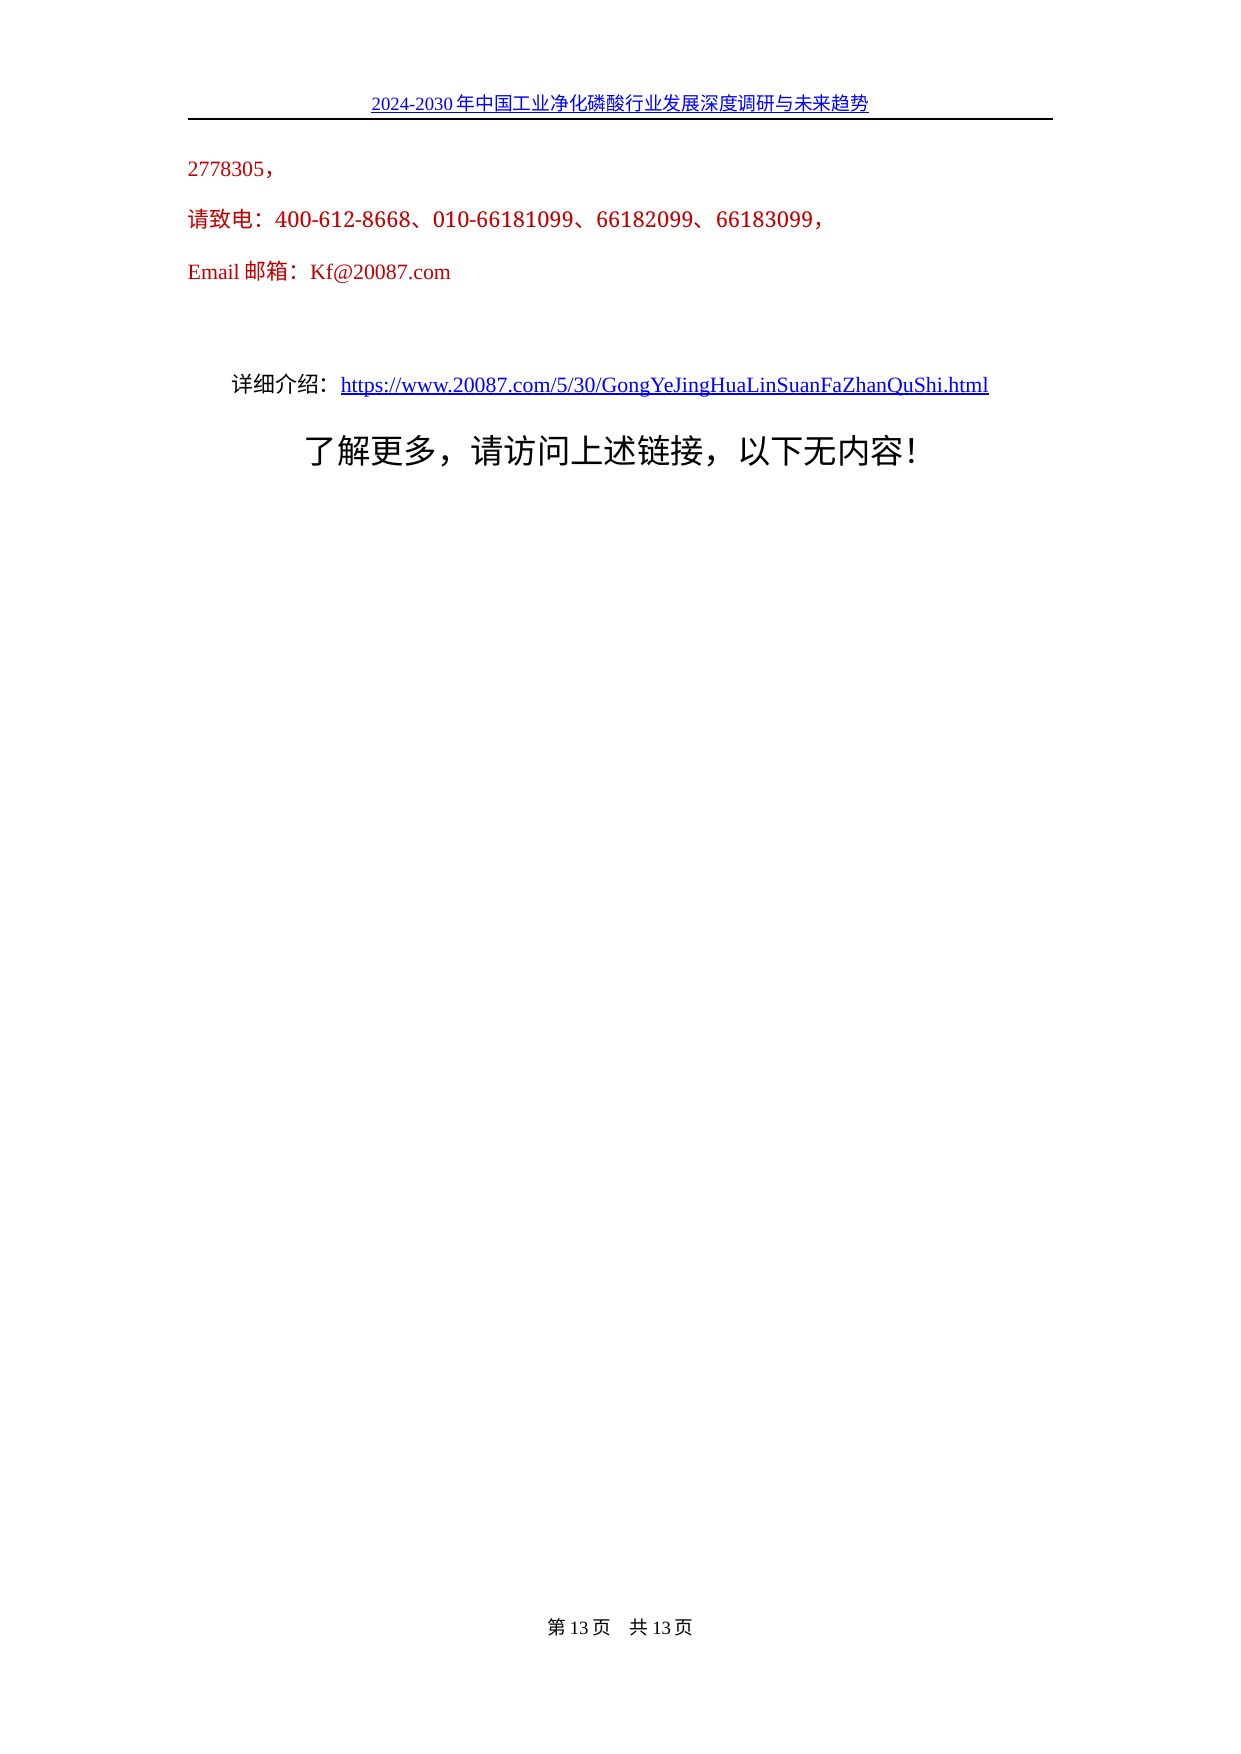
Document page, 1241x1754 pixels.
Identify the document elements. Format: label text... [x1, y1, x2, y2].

text Email邮箱：Kf@20087.com [187, 253, 1053, 286]
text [187, 150, 1053, 183]
text 请致电：400-612-8668、010-66181099、66182099、66183099， [187, 202, 1053, 234]
text 详细介绍：https://www.20087.com/5/30/GongYeJingHuaLinSuanFaZhanQuShi.html [187, 366, 1053, 399]
title 了解更多，请访问上述链接，以下无内容！ [187, 416, 1053, 481]
